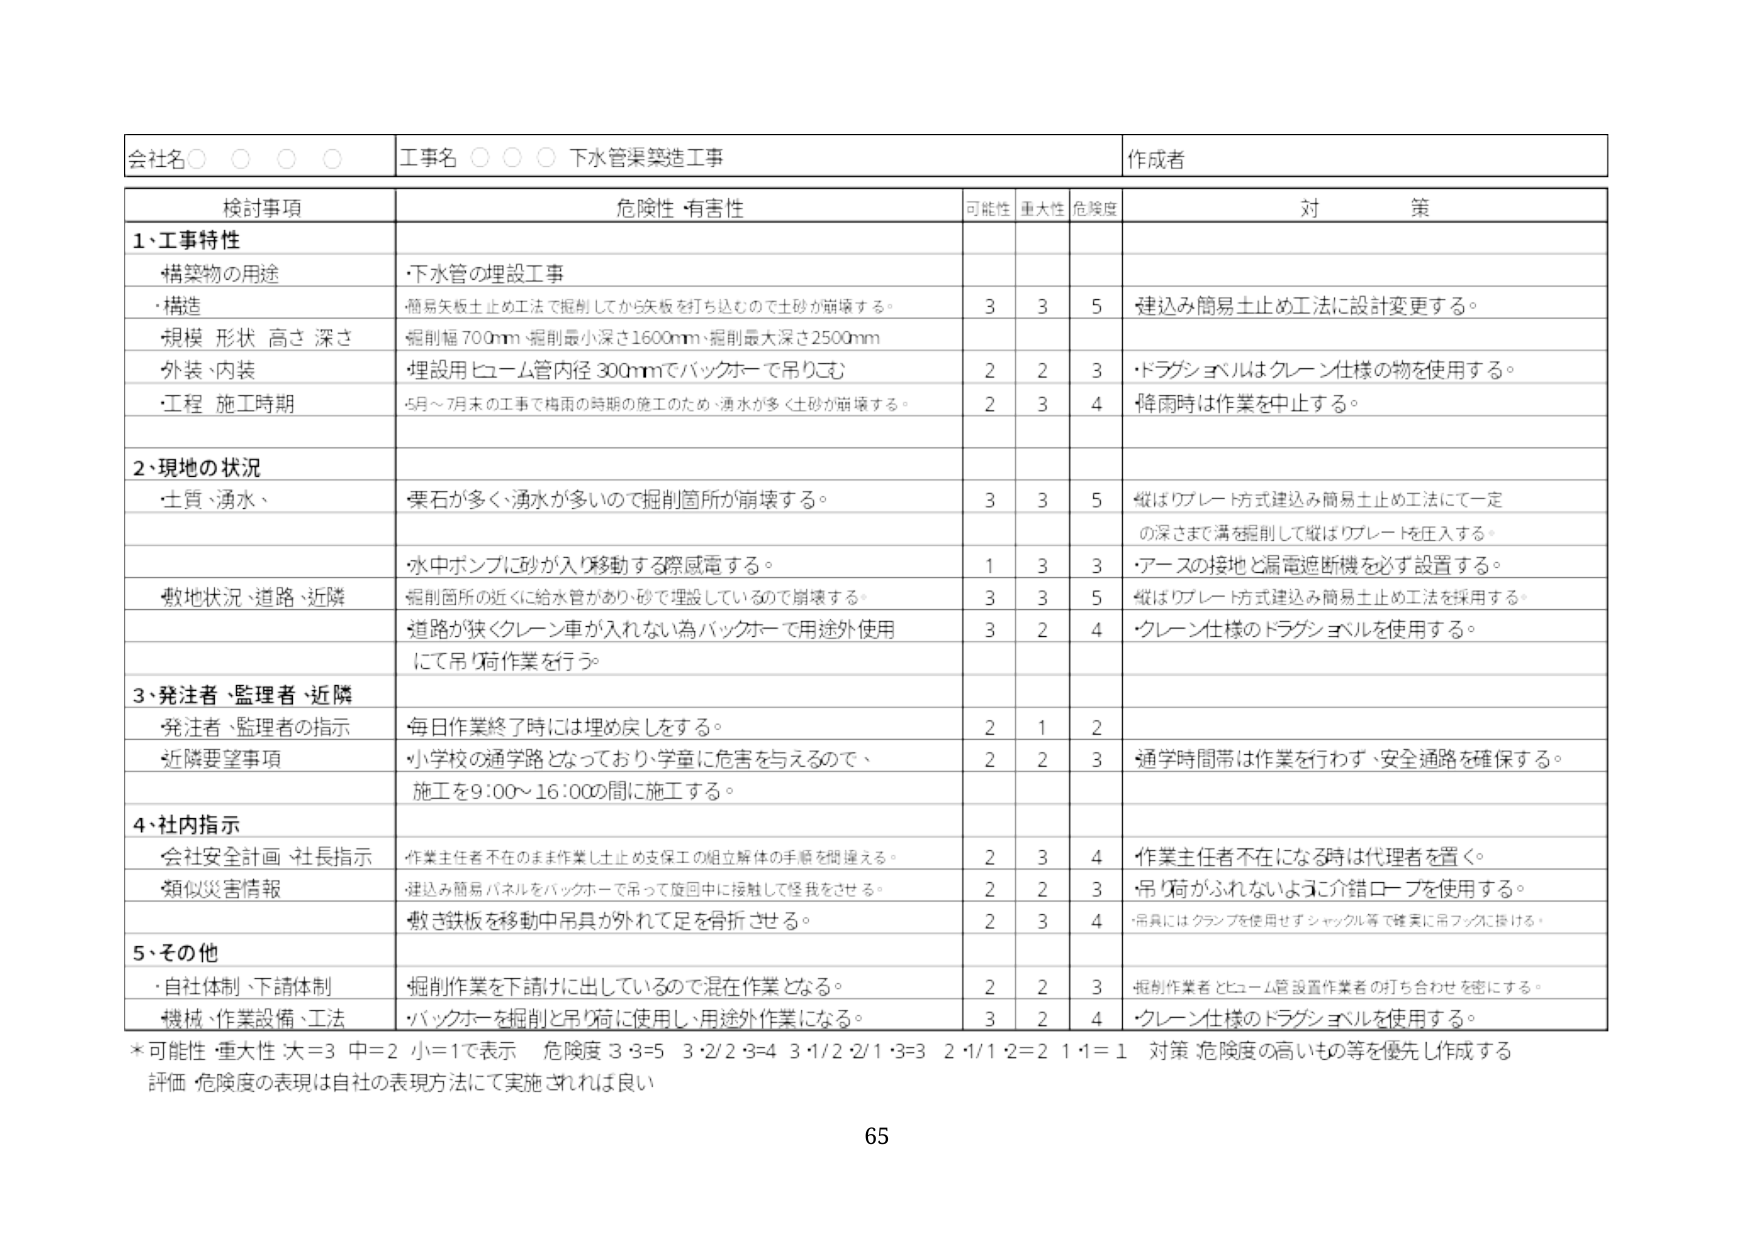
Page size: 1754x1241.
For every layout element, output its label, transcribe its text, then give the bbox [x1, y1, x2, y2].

text （参考）現場の施工計画作成時の危険性の特定及び対策検討記録（作成例） [124, 134, 1630, 1104]
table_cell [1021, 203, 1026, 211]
